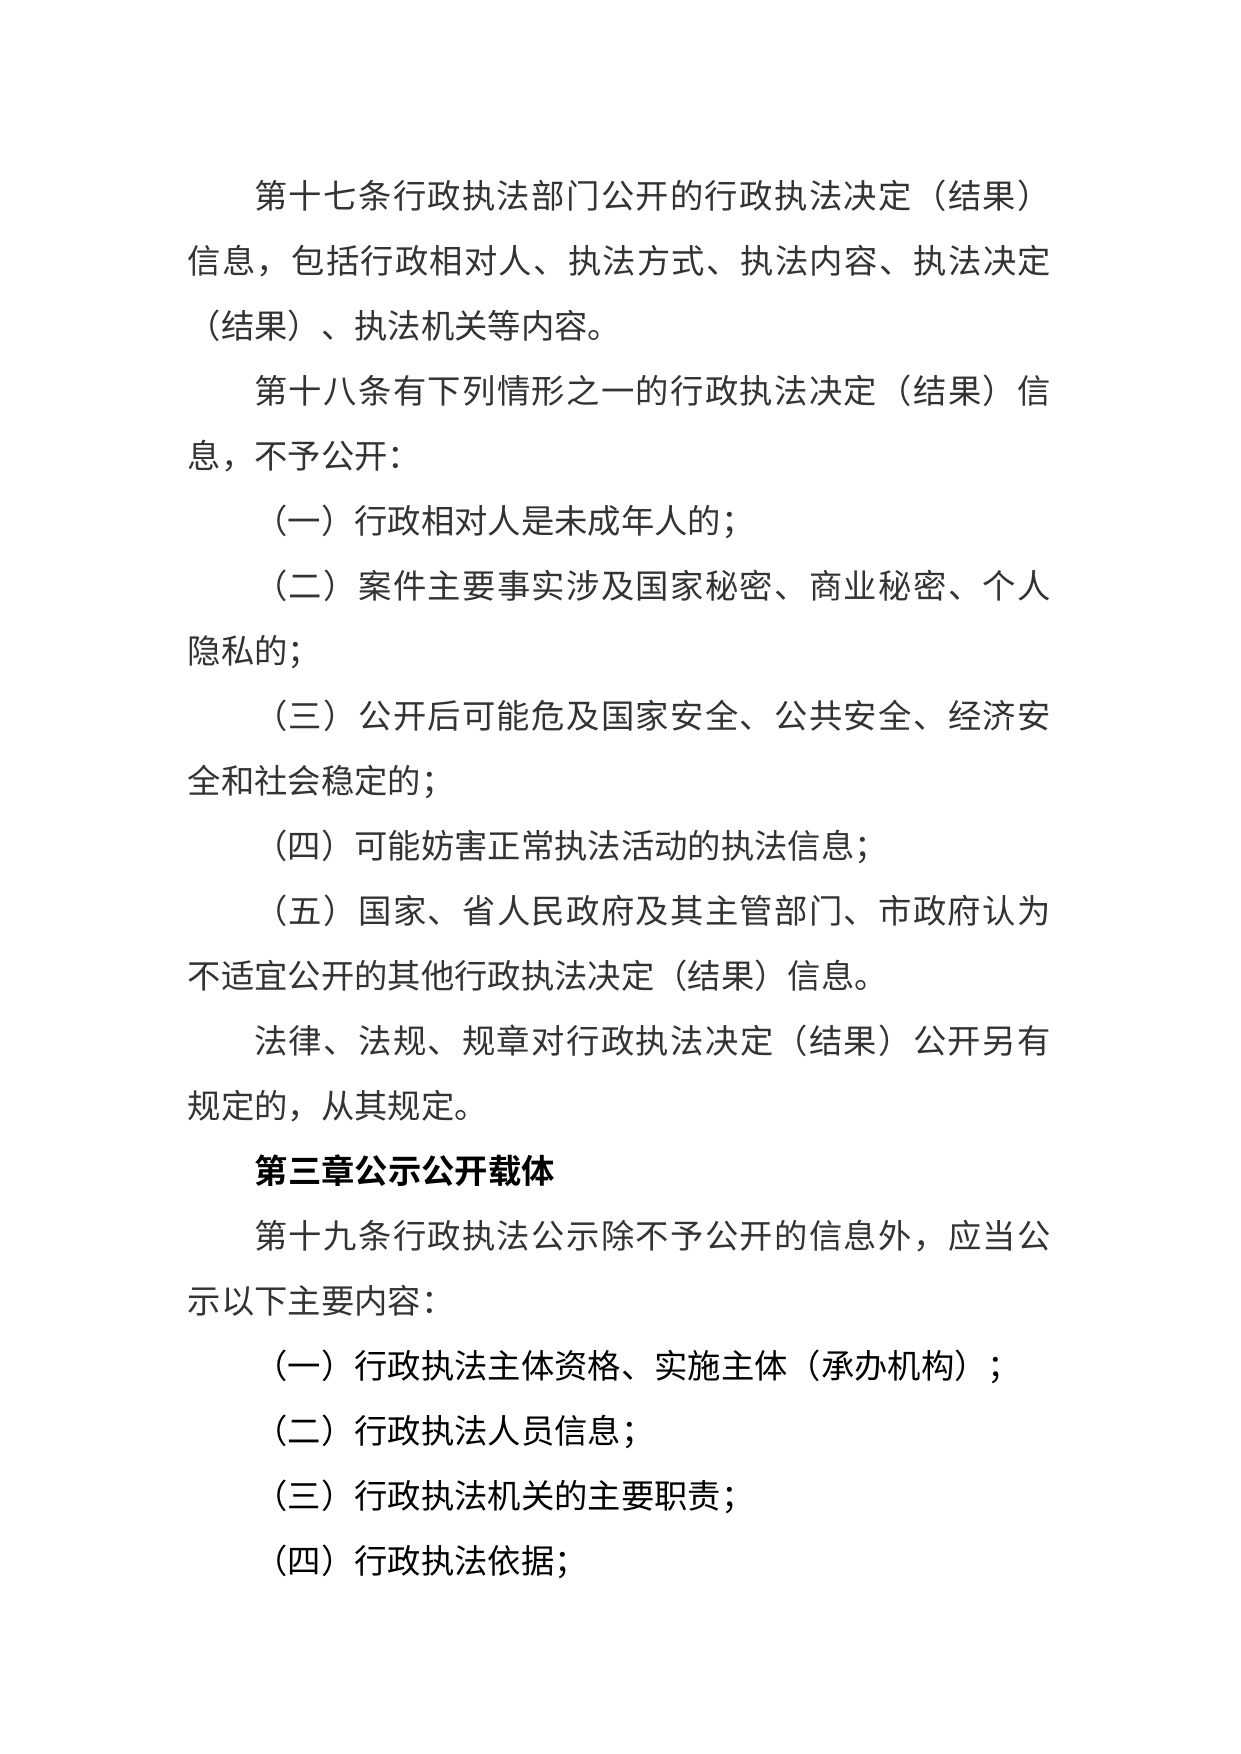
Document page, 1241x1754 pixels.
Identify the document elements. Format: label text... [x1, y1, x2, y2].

text （三）行政执法机关的主要职责； [187, 1462, 1053, 1527]
text （一）行政相对人是未成年人的； [187, 487, 1053, 552]
subtitle 第十九条行政执法公示除不予公开的信息外，应当公示以下主要内容： [187, 1202, 1053, 1332]
text （二）案件主要事实涉及国家秘密、商业秘密、个人隐私的； [187, 552, 1053, 682]
subtitle 第三章公示公开载体 [187, 1137, 1053, 1202]
text 法律、法规、规章对行政执法决定（结果）公开另有规定的，从其规定。 [187, 1007, 1053, 1137]
text （四）可能妨害正常执法活动的执法信息； [187, 812, 1053, 877]
text （四）行政执法依据； [187, 1527, 1053, 1592]
text （五）国家、省人民政府及其主管部门、市政府认为不适宜公开的其他行政执法决定（结果）信息。 [187, 877, 1053, 1007]
text 第十八条有下列情形之一的行政执法决定（结果）信息，不予公开： [187, 357, 1053, 487]
text （二）行政执法人员信息； [187, 1397, 1053, 1462]
text （三）公开后可能危及国家安全、公共安全、经济安全和社会稳定的； [187, 682, 1053, 812]
text （一）行政执法主体资格、实施主体（承办机构）； [187, 1332, 1053, 1397]
text 第十七条行政执法部门公开的行政执法决定（结果）信息，包括行政相对人、执法方式、执法内容、执法决定（结果）、执法机关等内容。 [187, 162, 1053, 357]
